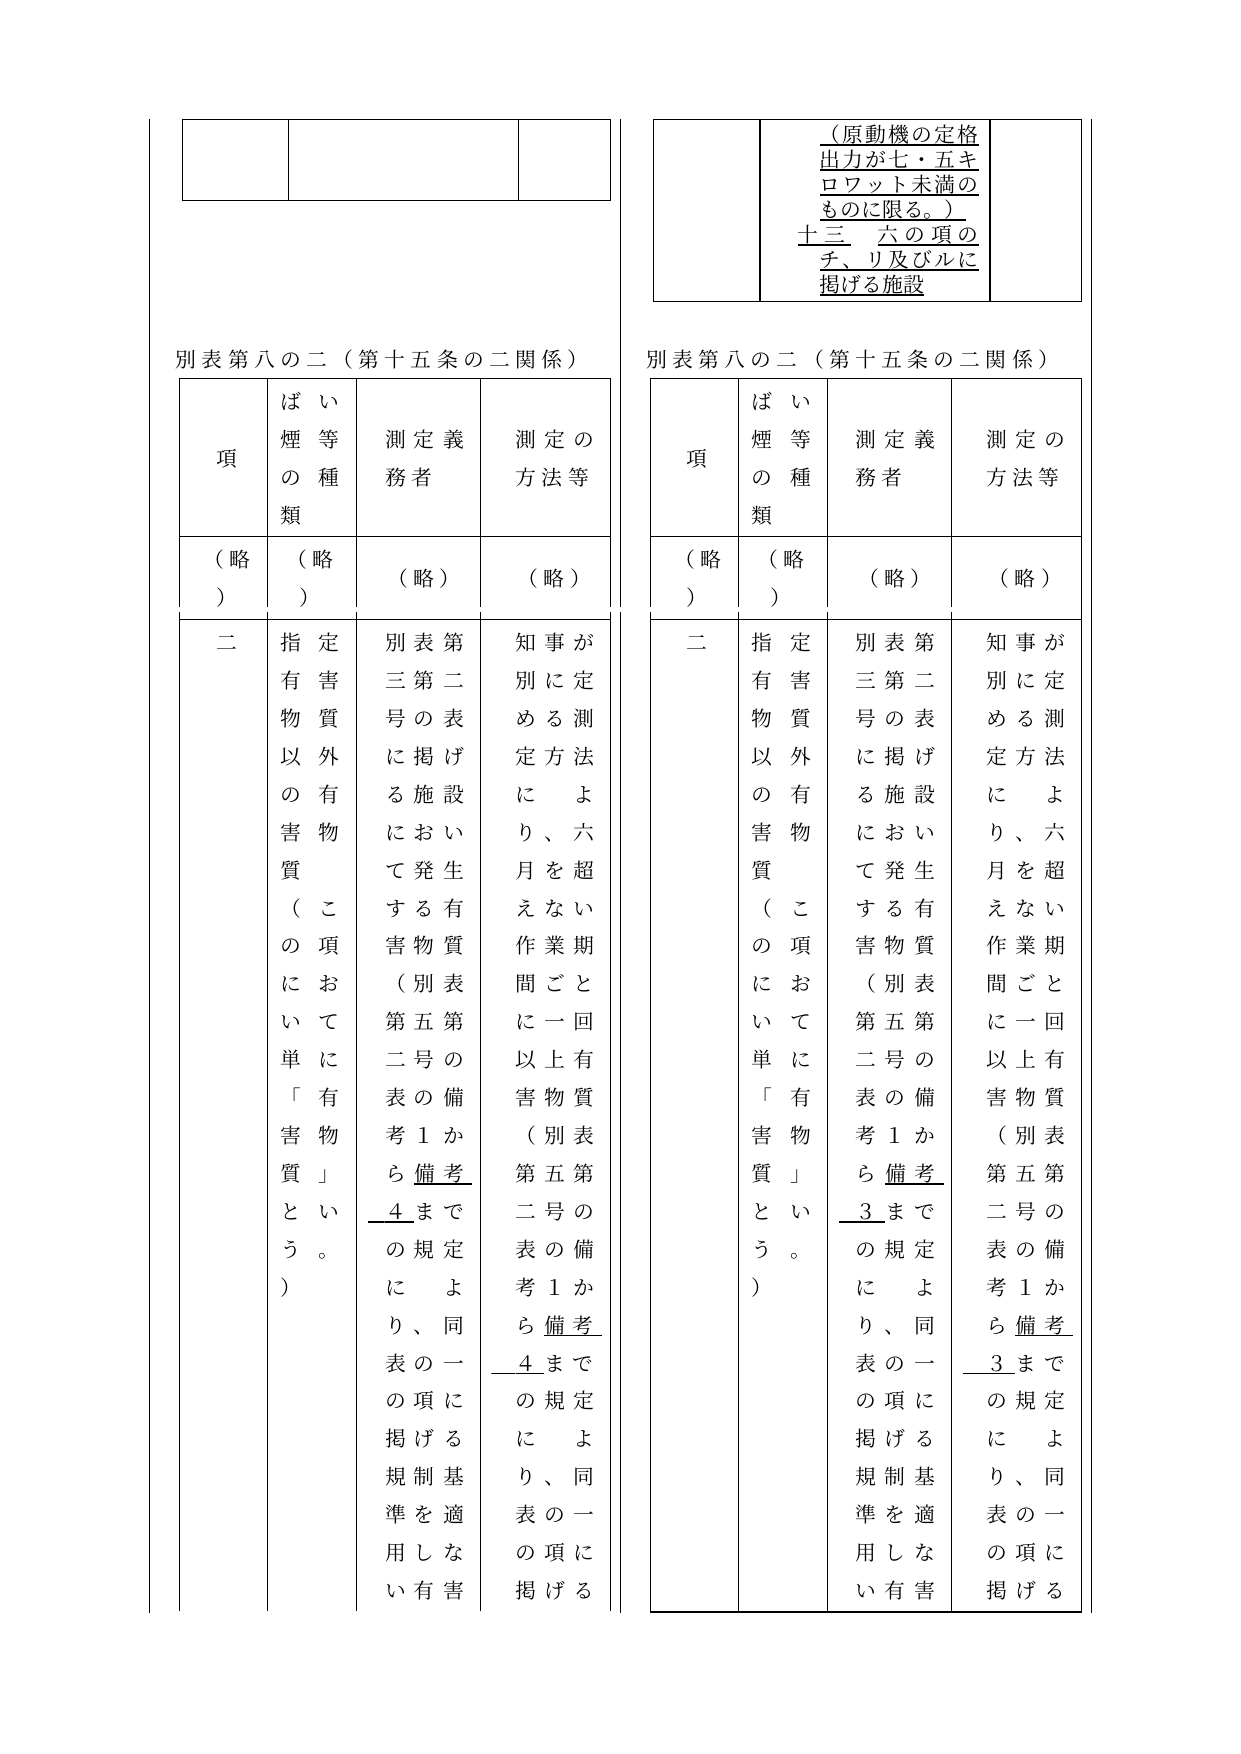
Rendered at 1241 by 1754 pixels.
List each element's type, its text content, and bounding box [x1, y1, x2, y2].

table_cell 別表第八の二（第十五条の二関係） [150, 340, 620, 1612]
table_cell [150, 119, 620, 339]
table_cell 別表第八の二（第十五条の二関係） [621, 340, 1091, 1612]
table_cell 別表第七（第八条関係） 別表第八（第十五条関係） [621, 119, 1091, 339]
